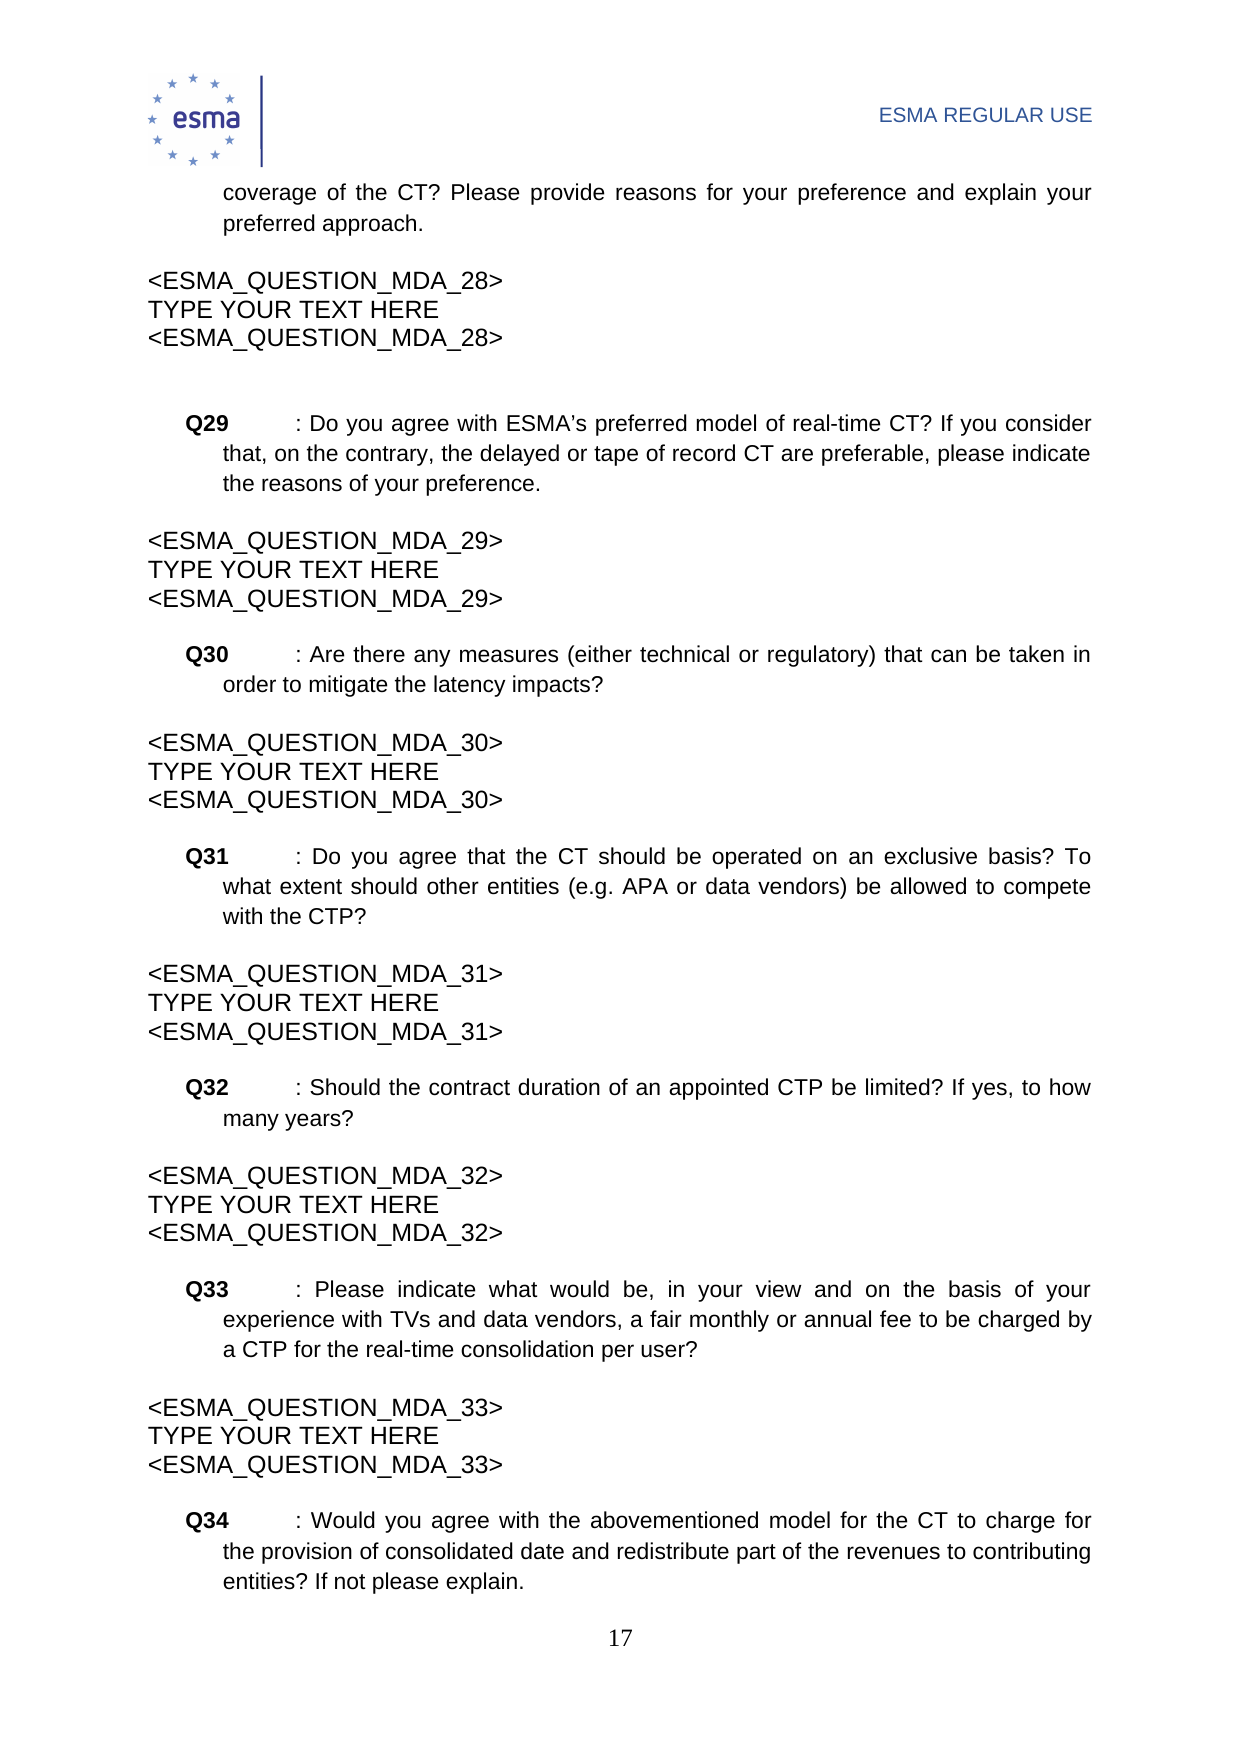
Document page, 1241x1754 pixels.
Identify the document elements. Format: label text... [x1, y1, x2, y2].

text <ESMA_QUESTION_MDA_33> [148, 1392, 1092, 1421]
text <ESMA_QUESTION_MDA_29> [148, 526, 1092, 555]
list : Should the contract duration of an appointed CTP be limited? If yes, to how many years? [185, 1074, 1092, 1131]
list : Do you agree with ESMA’s preferred model of real-time CT? If you consider that, on the contrary, the delayed or tape of record CT are preferable, please indicate the reasons of your preference. [185, 409, 1092, 496]
text TYPE YOUR TEXT HERE [148, 555, 1092, 584]
text <ESMA_QUESTION_MDA_32> [148, 1161, 1092, 1189]
text <ESMA_QUESTION_MDA_30> [148, 785, 1092, 814]
text <ESMA_QUESTION_MDA_28> [148, 266, 1092, 294]
text <ESMA_QUESTION_MDA_33> [148, 1450, 1092, 1479]
text <ESMA_QUESTION_MDA_30> [148, 728, 1092, 756]
text <ESMA_QUESTION_MDA_28> [148, 323, 1092, 352]
text TYPE YOUR TEXT HERE [148, 1189, 1092, 1218]
text TYPE YOUR TEXT HERE [148, 988, 1092, 1017]
list : Would you agree with the abovementioned model for the CT to charge for the provision of consolidated date and redistribute part of the revenues to contributing entities? If not please explain. [185, 1507, 1092, 1594]
list : Do you agree that the CT should be operated on an exclusive basis? To what extent should other entities (e.g. APA or data vendors) be allowed to compete with the CTP? [185, 843, 1092, 929]
text TYPE YOUR TEXT HERE [148, 756, 1092, 785]
list : Are there any measures (either technical or regulatory) that can be taken in order to mitigate the latency impacts? [185, 641, 1092, 698]
text <ESMA_QUESTION_MDA_32> [148, 1218, 1092, 1247]
text <ESMA_QUESTION_MDA_31> [148, 1017, 1092, 1046]
text <ESMA_QUESTION_MDA_29> [148, 584, 1092, 612]
text <ESMA_QUESTION_MDA_31> [148, 959, 1092, 988]
text TYPE YOUR TEXT HERE [148, 1421, 1092, 1450]
list : Please indicate what would be, in your view and on the basis of your experience with TVs and data vendors, a fair monthly or annual fee to be charged by a CTP for the real-time consolidation per user? [185, 1276, 1092, 1363]
text TYPE YOUR TEXT HERE [148, 294, 1092, 323]
picture [147, 73, 240, 166]
